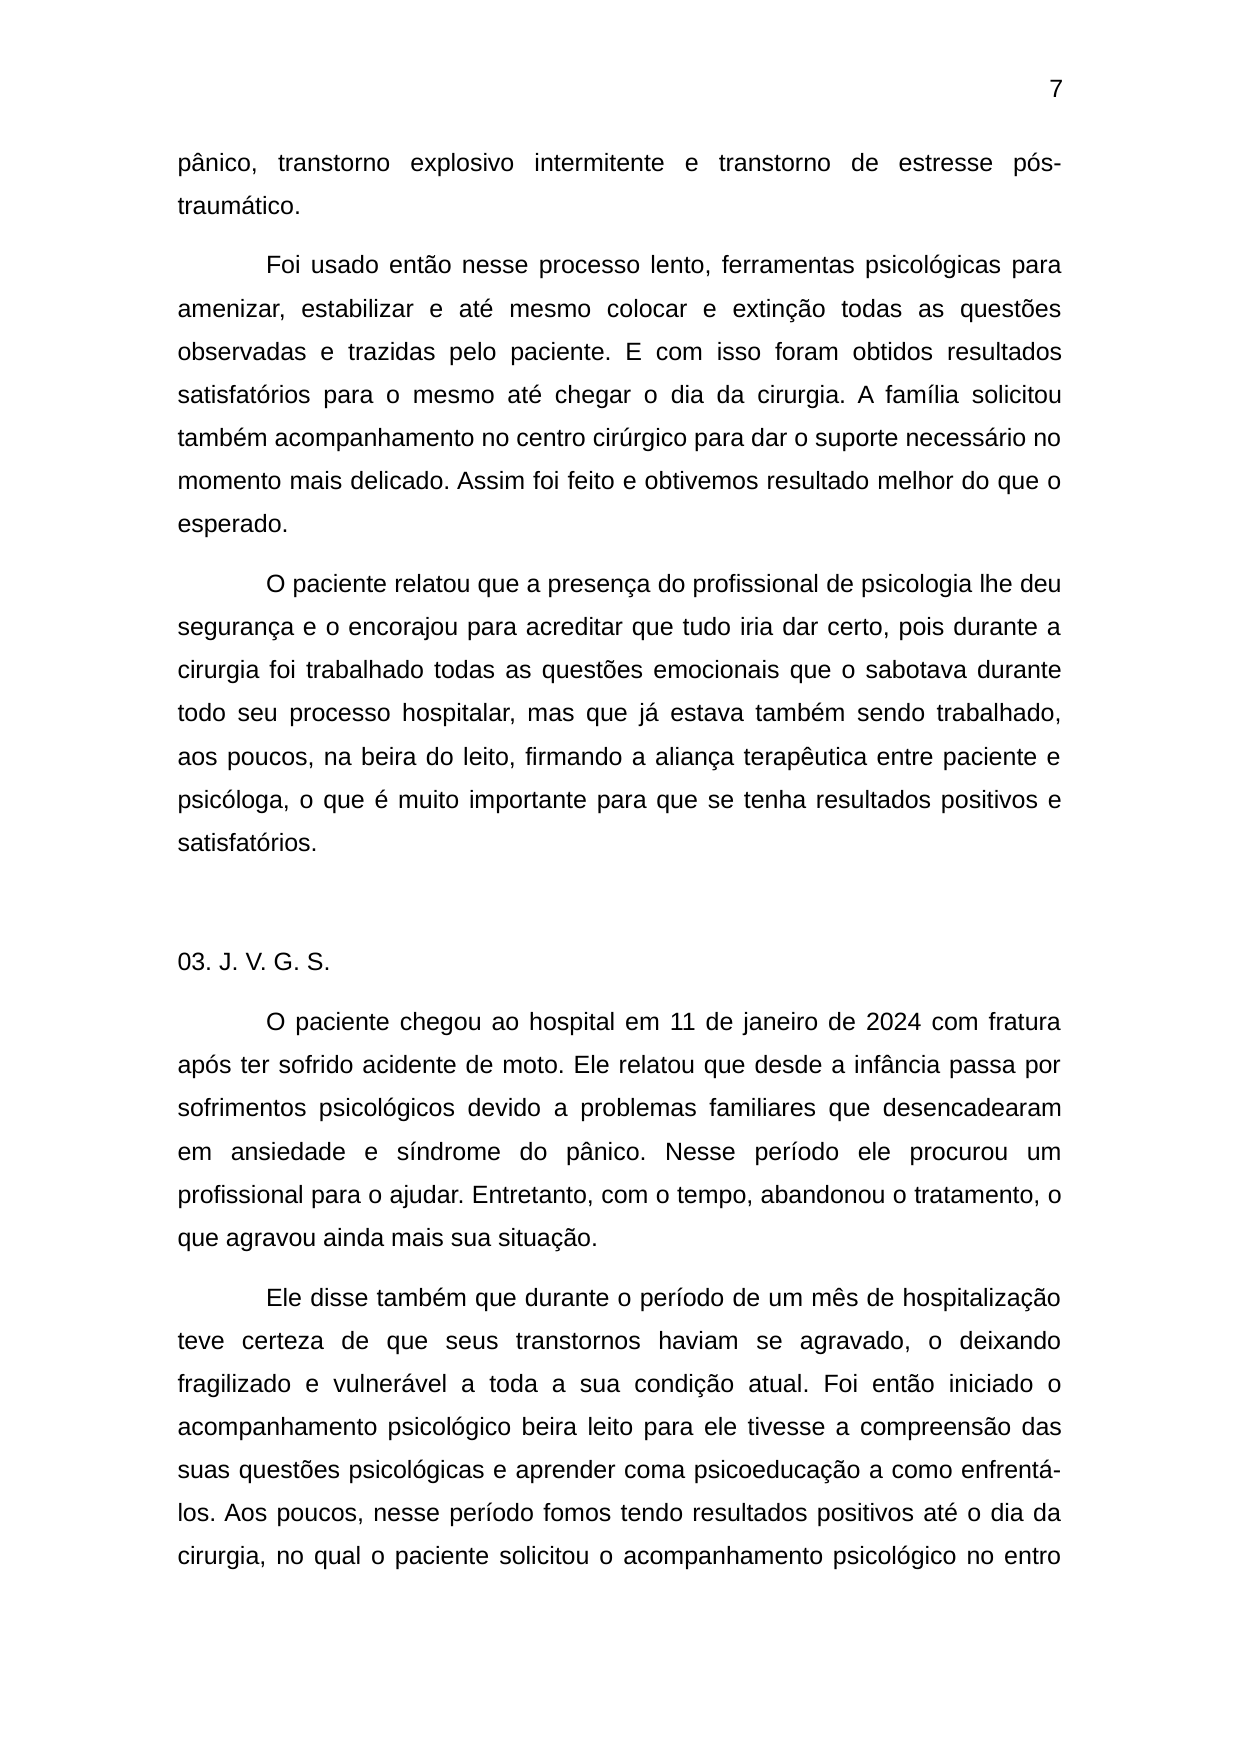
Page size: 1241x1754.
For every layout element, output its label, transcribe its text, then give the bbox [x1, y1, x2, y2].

text 03. J. V. G. S. [177, 947, 1063, 976]
text Foi usado então nesse processo lento, ferramentas psicológicas para amenizar, estabilizar e até mesmo colocar e extinção todas as questões observadas e trazidas pelo paciente. E com isso foram obtidos resultados satisfatórios para o mesmo até chegar o dia da cirurgia. A família solicitou também acompanhamento no centro cirúrgico para dar o suporte necessário no momento mais delicado. Assim foi feito e obtivemos resultado melhor do que o esperado. [177, 251, 1063, 538]
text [177, 148, 1063, 219]
text O paciente chegou ao hospital em 11 de janeiro de 2024 com fratura após ter sofrido acidente de moto. Ele relatou que desde a infância passa por sofrimentos psicológicos devido a problemas familiares que desencadearam em ansiedade e síndrome do pânico. Nesse período ele procurou um profissional para o ajudar. Entretanto, com o tempo, abandonou o tratamento, o que agravou ainda mais sua situação. [177, 1007, 1063, 1252]
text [177, 1283, 1063, 1570]
text O paciente relatou que a presença do profissional de psicologia lhe deu segurança e o encorajou para acreditar que tudo iria dar certo, pois durante a cirurgia foi trabalhado todas as questões emocionais que o sabotava durante todo seu processo hospitalar, mas que já estava também sendo trabalhado, aos poucos, na beira do leito, firmando a aliança terapêutica entre paciente e psicóloga, o que é muito importante para que se tenha resultados positivos e satisfatórios. [177, 569, 1063, 857]
